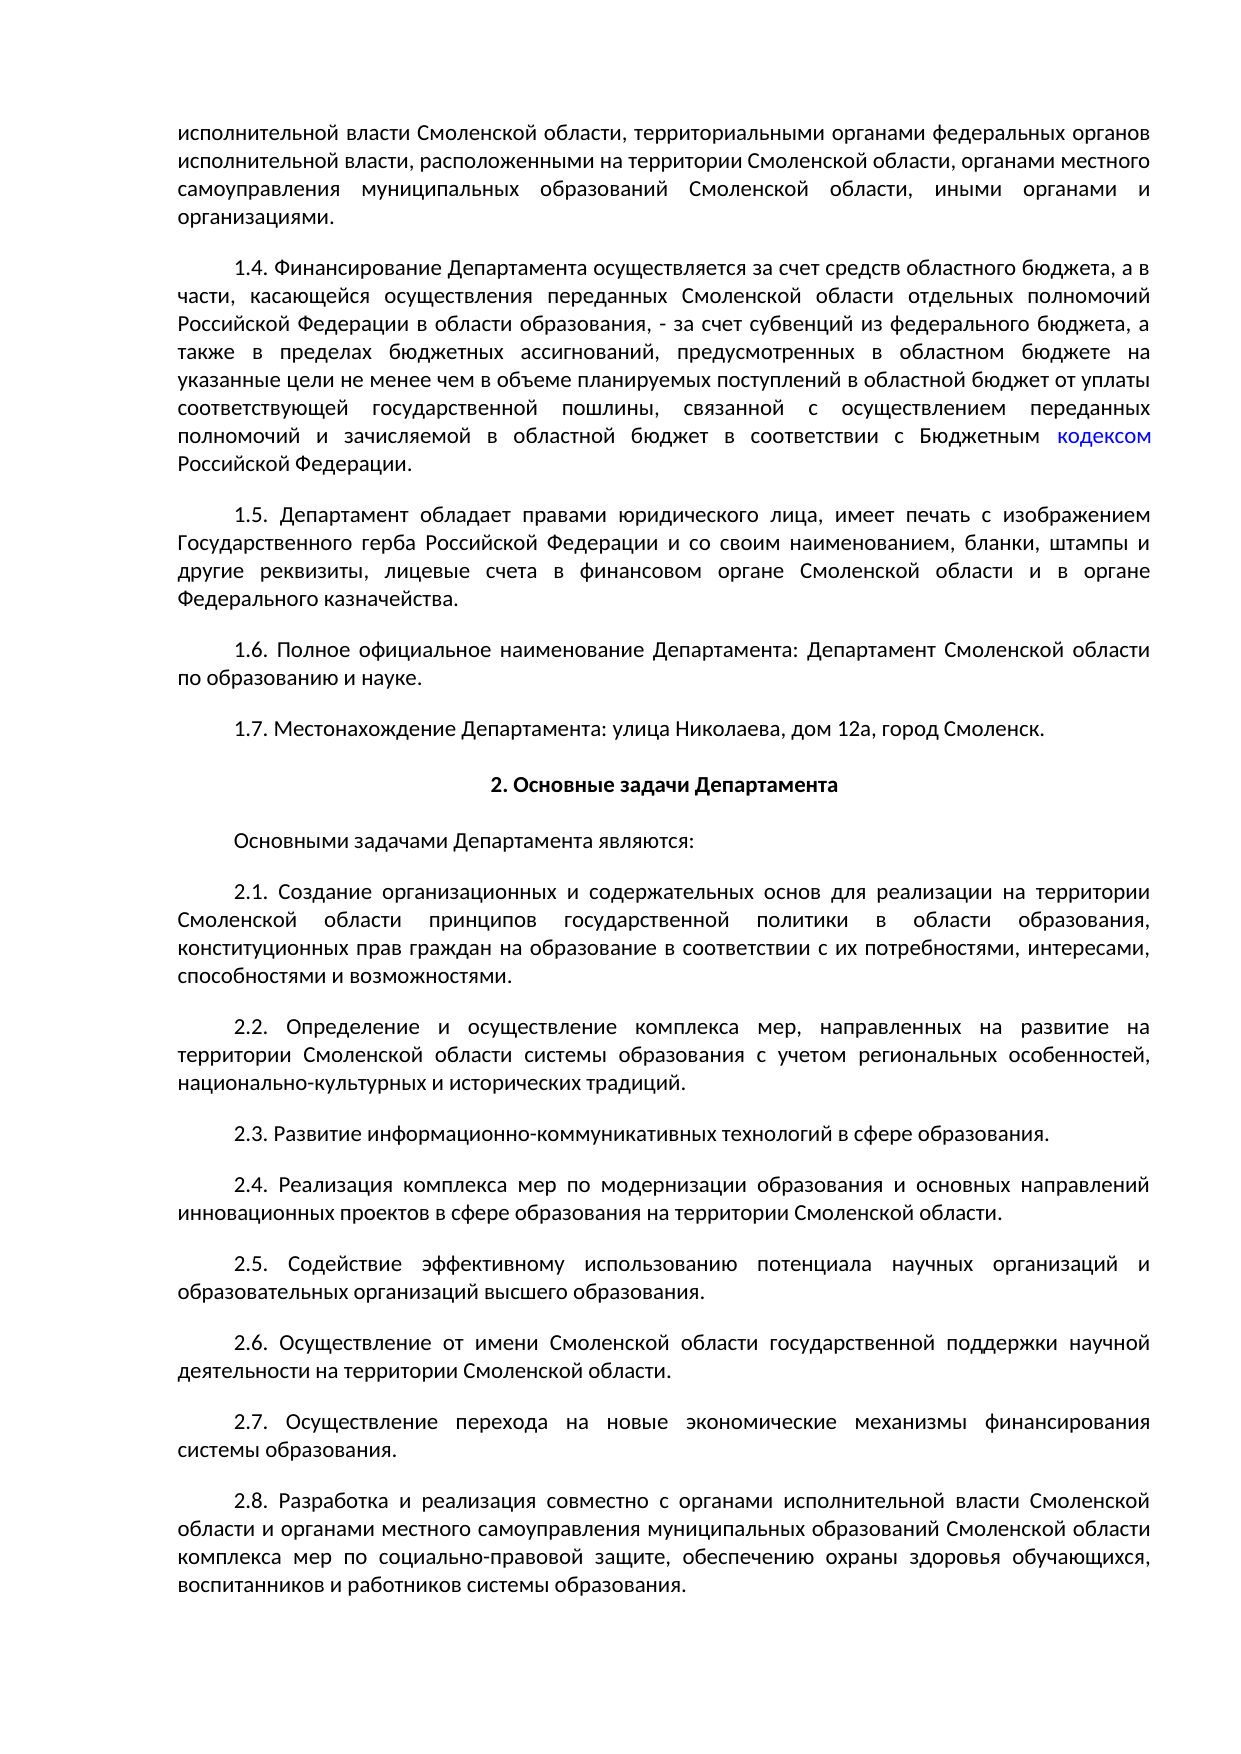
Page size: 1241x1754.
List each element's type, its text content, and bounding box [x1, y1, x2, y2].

text 2.1. Создание организационных и содержательных основ для реализации на территории Смоленской области принципов государственной политики в области образования, конституционных прав граждан на образование в соответствии с их потребностями, интересами, способностями и возможностями. [177, 877, 1152, 989]
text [177, 118, 1152, 230]
text 1.7. Местонахождение Департамента: улица Николаева, дом 12а, город Смоленск. [177, 714, 1152, 742]
text 1.5. Департамент обладает правами юридического лица, имеет печать с изображением Государственного герба Российской Федерации и со своим наименованием, бланки, штампы и другие реквизиты, лицевые счета в финансовом органе Смоленской области и в органе Федерального казначейства. [177, 500, 1152, 612]
title 2. Основные задачи Департамента [177, 770, 1152, 798]
text Основными задачами Департамента являются: [177, 826, 1152, 854]
text 2.6. Осуществление от имени Смоленской области государственной поддержки научной деятельности на территории Смоленской области. [177, 1328, 1152, 1384]
text 1.6. Полное официальное наименование Департамента: Департамент Смоленской области по образованию и науке. [177, 635, 1152, 691]
text 2.8. Разработка и реализация совместно с органами исполнительной власти Смоленской области и органами местного самоуправления муниципальных образований Смоленской области комплекса мер по социально-правовой защите, обеспечению охраны здоровья обучающихся, воспитанников и работников системы образования. [177, 1486, 1152, 1598]
text 2.5. Содействие эффективному использованию потенциала научных организаций и образовательных организаций высшего образования. [177, 1249, 1152, 1305]
text 2.2. Определение и осуществление комплекса мер, направленных на развитие на территории Смоленской области системы образования с учетом региональных особенностей, национально-культурных и исторических традиций. [177, 1012, 1152, 1096]
text 2.4. Реализация комплекса мер по модернизации образования и основных направлений инновационных проектов в сфере образования на территории Смоленской области. [177, 1170, 1152, 1226]
text 1.4. Финансирование Департамента осуществляется за счет средств областного бюджета, а в части, касающейся осуществления переданных Смоленской области отдельных полномочий Российской Федерации в области образования, - за счет субвенций из федерального бюджета, а также в пределах бюджетных ассигнований, предусмотренных в областном бюджете на указанные цели не менее чем в объеме планируемых поступлений в областной бюджет от уплаты соответствующей государственной пошлины, связанной с осуществлением переданных полномочий и зачисляемой в областной бюджет в соответствии с Бюджетным кодексом Российской Федерации. [177, 253, 1152, 477]
text 2.3. Развитие информационно-коммуникативных технологий в сфере образования. [177, 1119, 1152, 1147]
text 2.7. Осуществление перехода на новые экономические механизмы финансирования системы образования. [177, 1407, 1152, 1463]
